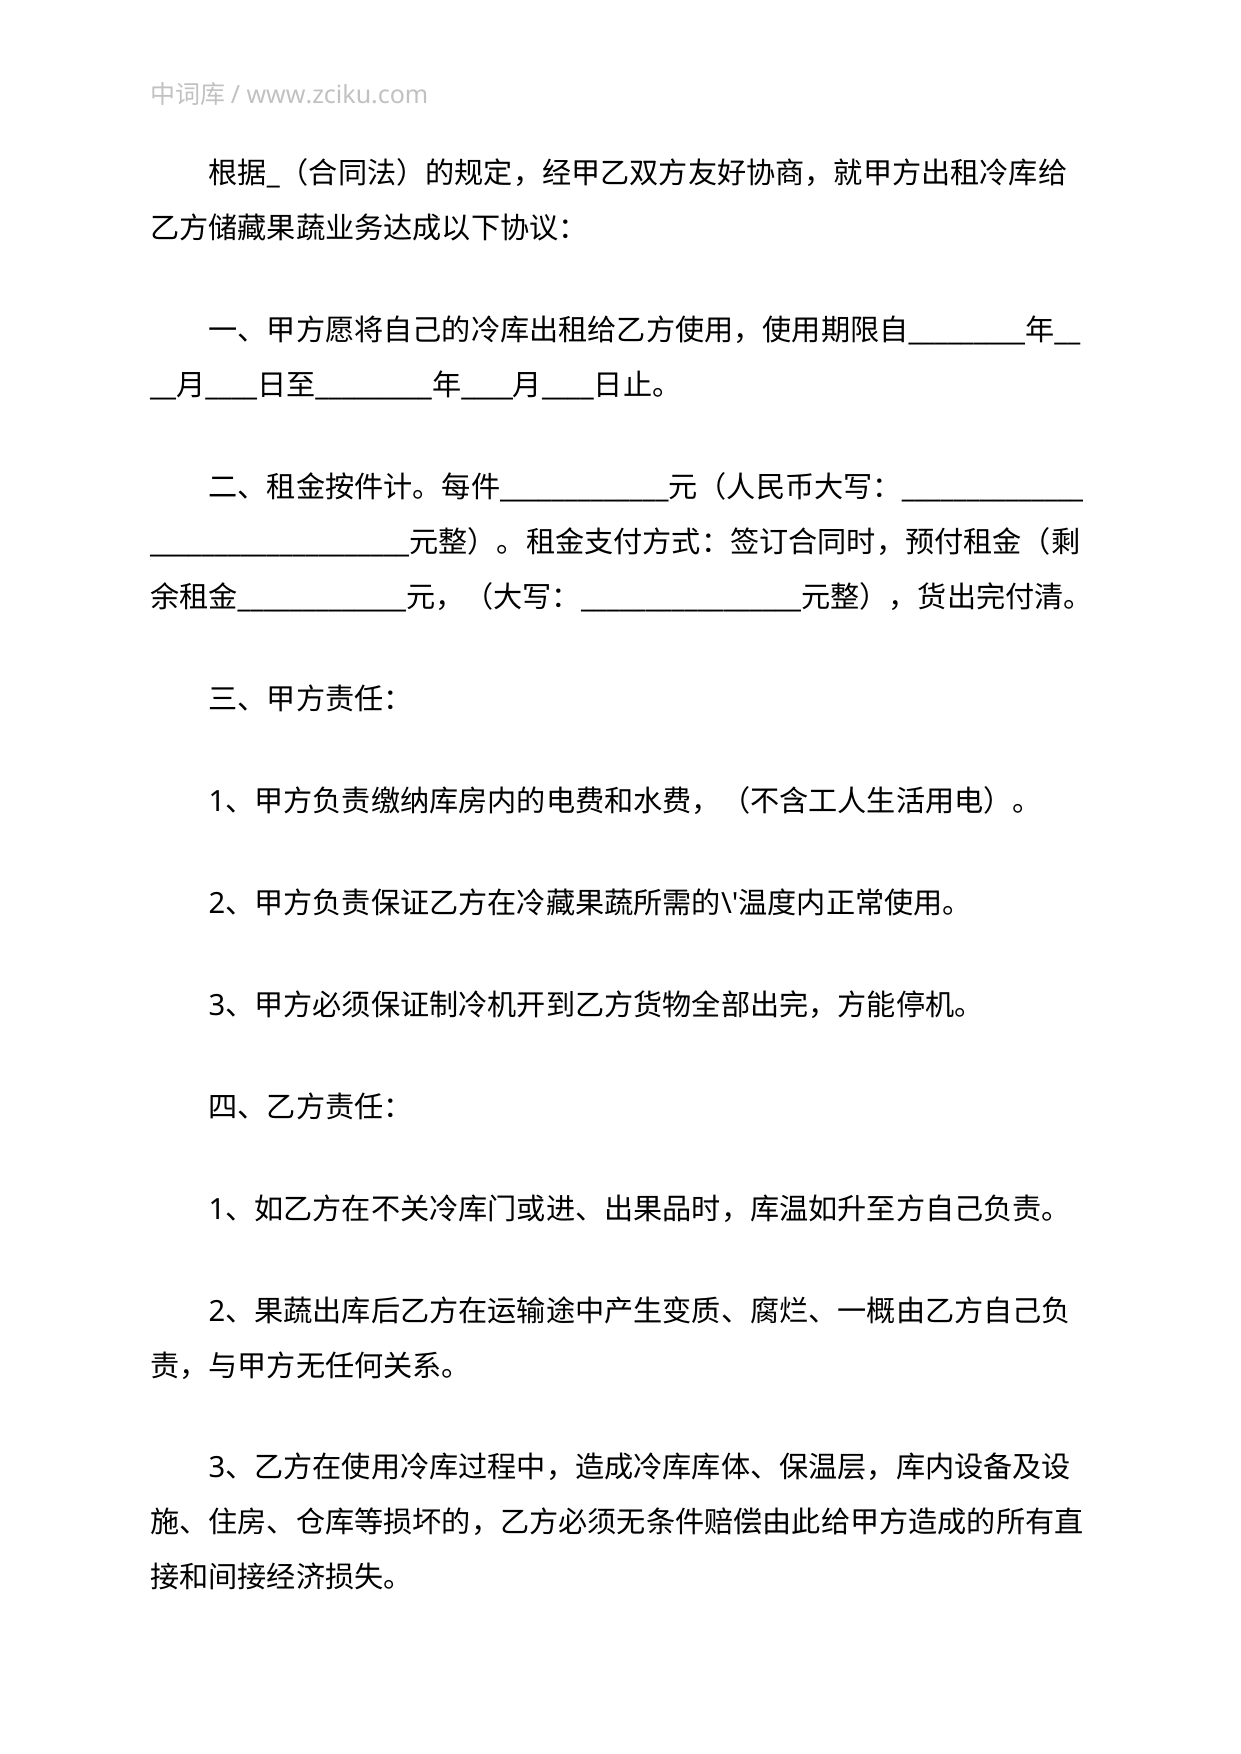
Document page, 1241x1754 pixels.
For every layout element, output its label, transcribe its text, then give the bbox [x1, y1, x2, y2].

text 2、甲方负责保证乙方在冷藏果蔬所需的\'温度内正常使用。 [150, 879, 1090, 922]
text 四、乙方责任： [150, 1083, 1090, 1126]
text 二、租金按件计。每件_____________元（人民币大写：__________________________________元整）。租金支付方式：签订合同时，预付租金（剩余租金_____________元，（大写：_________________元整），货出完付清。 [150, 464, 1090, 616]
text 1、如乙方在不关冷库门或进、出果品时，库温如升至方自己负责。 [150, 1185, 1090, 1228]
text 3、乙方在使用冷库过程中，造成冷库库体、保温层，库内设备及设施、住房、仓库等损坏的，乙方必须无条件赔偿由此给甲方造成的所有直接和间接经济损失。 [150, 1444, 1090, 1596]
text 3、甲方必须保证制冷机开到乙方货物全部出完，方能停机。 [150, 981, 1090, 1024]
text 一、甲方愿将自己的冷库出租给乙方使用，使用期限自_________年____月____日至_________年____月____日止。 [150, 307, 1090, 404]
text 2、果蔬出库后乙方在运输途中产生变质、腐烂、一概由乙方自己负责，与甲方无任何关系。 [150, 1287, 1090, 1384]
text 1、甲方负责缴纳库房内的电费和水费，（不含工人生活用电）。 [150, 777, 1090, 820]
text 三、甲方责任： [150, 676, 1090, 718]
text 根据_（合同法）的规定，经甲乙双方友好协商，就甲方出租冷库给乙方储藏果蔬业务达成以下协议： [150, 150, 1090, 247]
